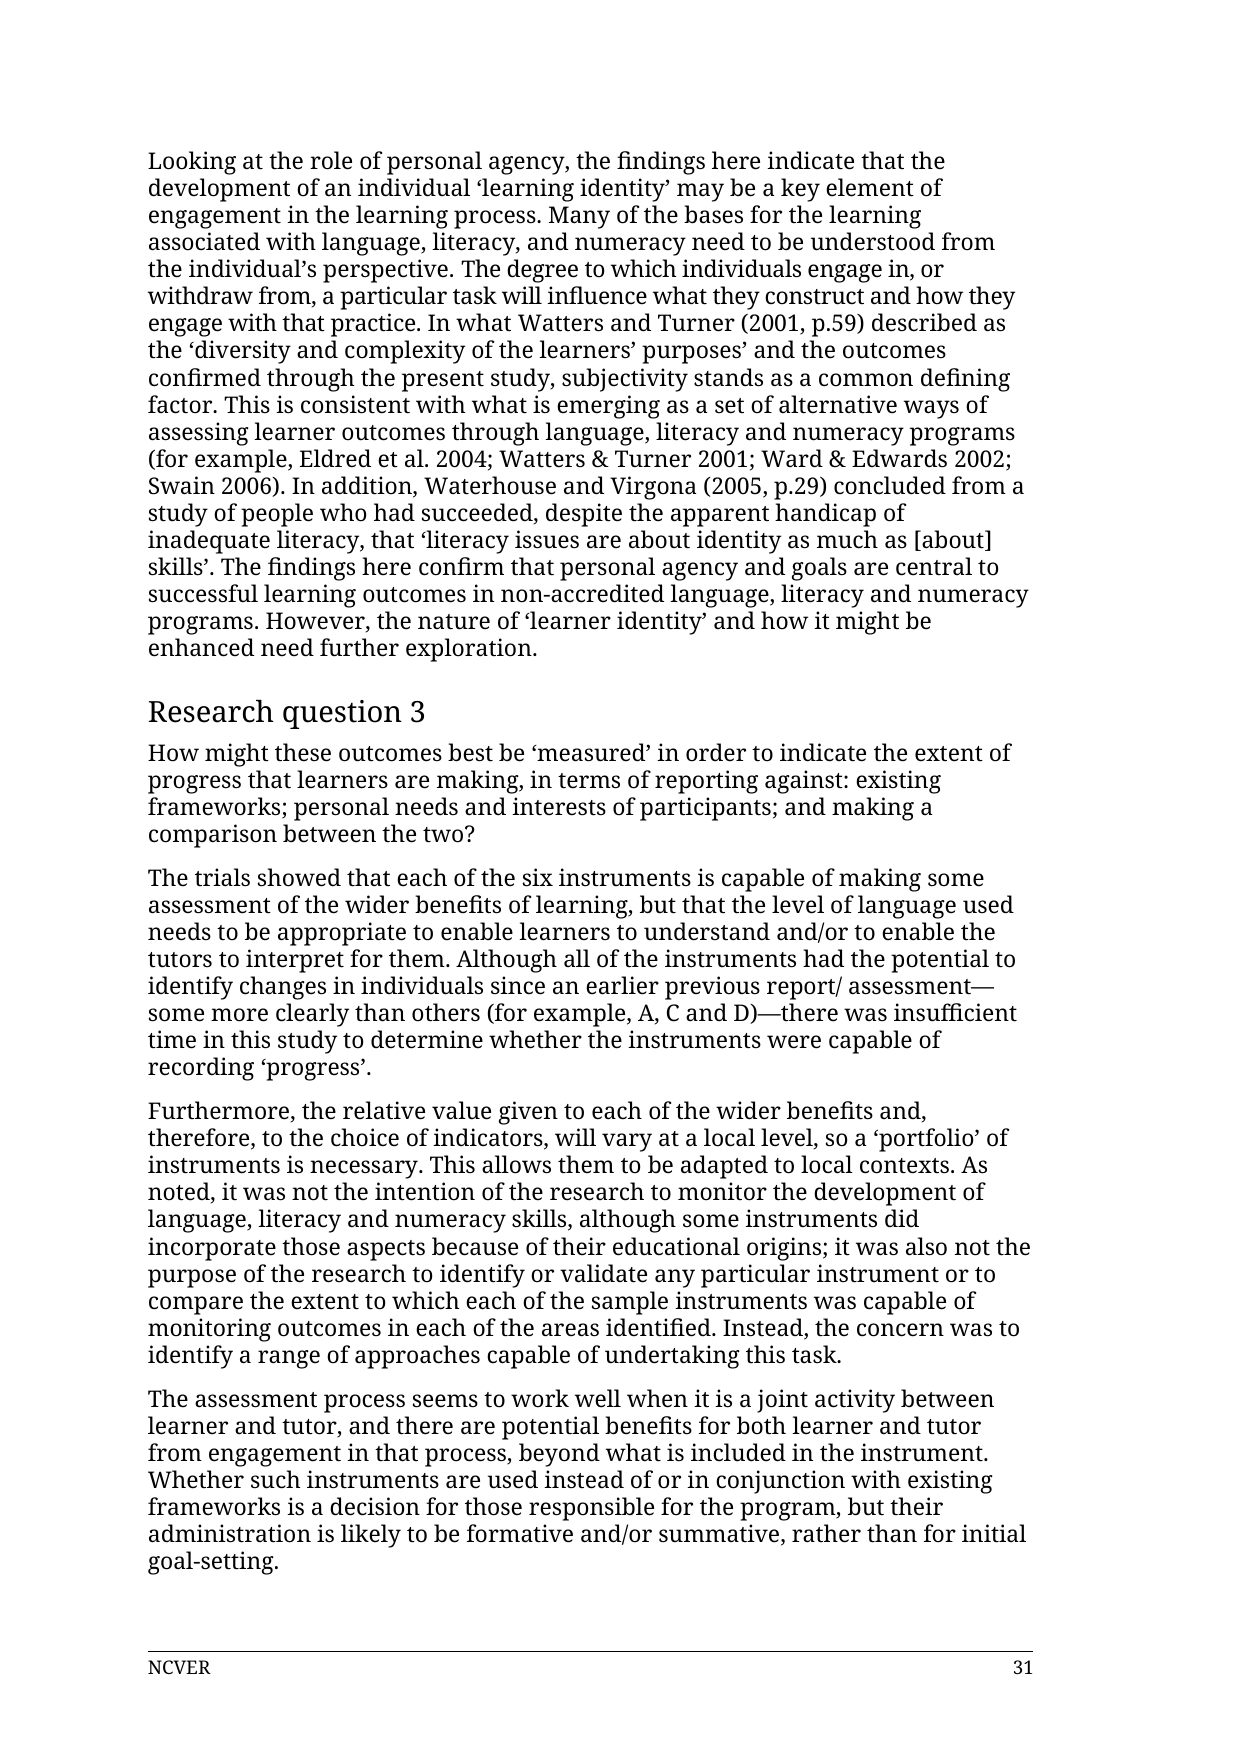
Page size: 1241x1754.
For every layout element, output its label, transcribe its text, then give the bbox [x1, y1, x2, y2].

text How might these outcomes best be ‘measured’ in order to indicate the extent of progress that learners are making, in terms of reporting against: existing frameworks; personal needs and interests of participants; and making a comparison between the two? [148, 739, 1033, 848]
text Looking at the role of personal agency, the findings here indicate that the development of an individual ‘learning identity’ may be a key element of engagement in the learning process. Many of the bases for the learning associated with language, literacy, and numeracy need to be understood from the individual’s perspective. The degree to which individuals engage in, or withdraw from, a particular task will influence what they construct and how they engage with that practice. In what Watters and Turner (2001, p.59) described as the ‘diversity and complexity of the learners’ purposes’ and the outcomes confirmed through the present study, subjectivity stands as a common defining factor. This is consistent with what is emerging as a set of alternative ways of assessing learner outcomes through language, literacy and numeracy programs (for example, Eldred et al. 2004; Watters & Turner 2001; Ward & Edwards 2002; Swain 2006). In addition, Waterhouse and Virgona (2005, p.29) concluded from a study of people who had succeeded, despite the apparent handicap of inadequate literacy, that ‘literacy issues are about identity as much as [about] skills’. The findings here confirm that personal agency and goals are central to successful learning outcomes in non-accredited language, literacy and numeracy programs. However, the nature of ‘learner identity’ and how it might be enhanced need further exploration. [148, 148, 1033, 662]
subtitle Research question 3 [148, 691, 1033, 731]
text Furthermore, the relative value given to each of the wider benefits and, therefore, to the choice of indicators, will vary at a local level, so a ‘portfolio’ of instruments is necessary. This allows them to be adapted to local contexts. As noted, it was not the intention of the research to monitor the development of language, literacy and numeracy skills, although some instruments did incorporate those aspects because of their educational origins; it was also not the purpose of the research to identify or validate any particular instrument or to compare the extent to which each of the sample instruments was capable of monitoring outcomes in each of the areas identified. Instead, the concern was to identify a range of approaches capable of undertaking this task. [148, 1098, 1033, 1369]
text The trials showed that each of the six instruments is capable of making some assessment of the wider benefits of learning, but that the level of language used needs to be appropriate to enable learners to understand and/or to enable the tutors to interpret for them. Although all of the instruments had the potential to identify changes in individuals since an earlier previous report/ assessment—some more clearly than others (for example, A, C and D)—there was insufficient time in this study to determine whether the instruments were capable of recording ‘progress’. [148, 864, 1033, 1081]
text The assessment process seems to work well when it is a joint activity between learner and tutor, and there are potential benefits for both learner and tutor from engagement in that process, beyond what is included in the instrument. Whether such instruments are used instead of or in conjunction with existing frameworks is a decision for those responsible for the program, but their administration is likely to be formative and/or summative, rather than for initial goal-setting. [148, 1385, 1033, 1575]
